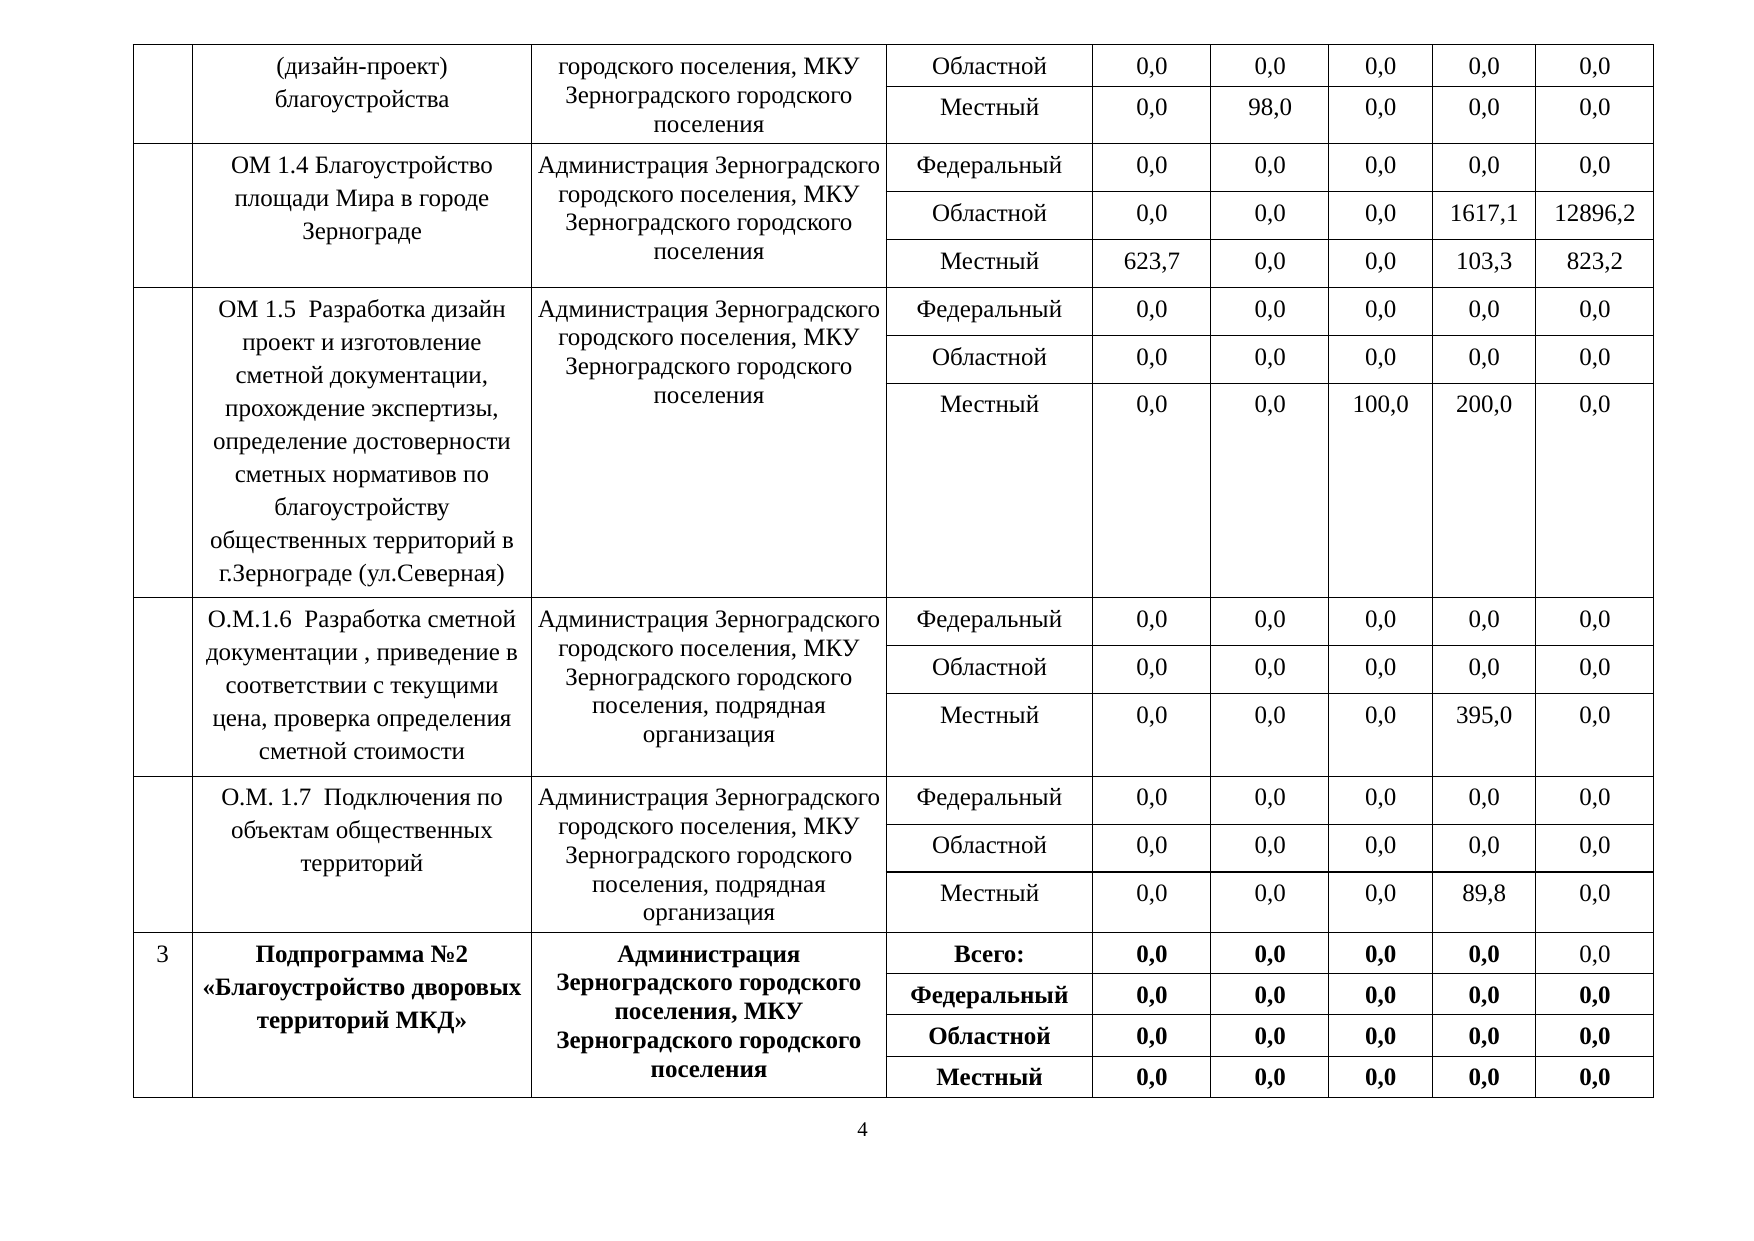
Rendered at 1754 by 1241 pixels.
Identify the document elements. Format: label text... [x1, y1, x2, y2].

table_cell [134, 144, 192, 287]
table_cell 0,0 [1329, 240, 1432, 287]
table_cell 0,0 [1211, 45, 1328, 86]
table_cell Федеральный [887, 777, 1092, 823]
table_cell Местный [887, 873, 1092, 932]
table_cell 0,0 [1433, 1015, 1535, 1056]
table_cell [134, 288, 192, 597]
table_cell 0,0 [1211, 873, 1328, 932]
table_cell 0,0 [1536, 87, 1653, 143]
table_cell 3 [134, 933, 192, 1097]
table_cell 0,0 [1536, 144, 1653, 191]
table_cell Местный [887, 1057, 1092, 1097]
table_cell 0,0 [1329, 933, 1432, 973]
table_cell 0,0 [1093, 336, 1210, 383]
table_cell 0,0 [1329, 336, 1432, 383]
table_cell Местный [887, 694, 1092, 776]
table_cell 0,0 [1329, 694, 1432, 776]
table_cell Администрация Зерноградского городского поселения, МКУ Зерноградского городского поселения [532, 144, 886, 287]
table_cell 0,0 [1536, 336, 1653, 383]
table_cell Местный [887, 384, 1092, 597]
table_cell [532, 933, 886, 1097]
table_cell 395,0 [1433, 694, 1535, 776]
table_cell [134, 45, 192, 143]
table_cell 0,0 [1329, 288, 1432, 335]
table_cell ОМ 1.4 Благоустройство площади Мира в городе Зернограде [193, 144, 531, 287]
table_cell 0,0 [1093, 384, 1210, 597]
table_cell 0,0 [1093, 598, 1210, 645]
table_cell 0,0 [1433, 45, 1535, 86]
table_cell 0,0 [1093, 288, 1210, 335]
table_cell 0,0 [1329, 825, 1432, 871]
table_cell Областной [887, 336, 1092, 383]
table_cell 0,0 [1211, 240, 1328, 287]
table_cell 0,0 [1093, 646, 1210, 693]
table_cell 0,0 [1433, 777, 1535, 823]
table_cell 0,0 [1536, 646, 1653, 693]
table_cell Областной [887, 1015, 1092, 1056]
table_cell Администрация Зерноградского городского поселения, МКУ Зерноградского городского поселения, подрядная организация [532, 777, 886, 932]
table_cell 0,0 [1329, 192, 1432, 239]
table_cell 0,0 [1211, 192, 1328, 239]
table_cell 89,8 [1433, 873, 1535, 932]
table_cell 0,0 [1093, 825, 1210, 871]
table_cell Федеральный [887, 288, 1092, 335]
table_cell 0,0 [1536, 598, 1653, 645]
table_cell 200,0 [1433, 384, 1535, 597]
table_cell О.М.1.6 Разработка сметной документации , приведение в соответствии с текущими цена, проверка определения сметной стоимости [193, 598, 531, 776]
table_cell 0,0 [1536, 974, 1653, 1014]
table_cell 0,0 [1093, 777, 1210, 823]
table_cell 823,2 [1536, 240, 1653, 287]
table_cell Областной [887, 192, 1092, 239]
table_cell Областной [887, 45, 1092, 86]
table_cell 0,0 [1211, 288, 1328, 335]
table_cell 103,3 [1433, 240, 1535, 287]
table_cell 0,0 [1093, 694, 1210, 776]
table_cell 0,0 [1433, 598, 1535, 645]
table_cell 98,0 [1211, 87, 1328, 143]
table_cell 0,0 [1211, 646, 1328, 693]
table_cell 0,0 [1536, 777, 1653, 823]
table_cell Федеральный [887, 598, 1092, 645]
table_cell 0,0 [1211, 336, 1328, 383]
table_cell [532, 45, 886, 143]
table_cell 0,0 [1329, 974, 1432, 1014]
table_cell 0,0 [1329, 873, 1432, 932]
table_cell О.М. 1.7 Подключения по объектам общественных территорий [193, 777, 531, 932]
table_cell Местный [887, 87, 1092, 143]
table_cell 0,0 [1329, 1015, 1432, 1056]
table_cell Всего: [887, 933, 1092, 973]
table_cell 0,0 [1536, 1057, 1653, 1097]
table_cell 0,0 [1329, 87, 1432, 143]
table_cell 0,0 [1093, 1015, 1210, 1056]
table_cell 0,0 [1536, 1015, 1653, 1056]
table_cell 0,0 [1093, 1057, 1210, 1097]
table_cell 0,0 [1211, 825, 1328, 871]
table_cell 0,0 [1329, 646, 1432, 693]
table_cell 0,0 [1093, 87, 1210, 143]
table_cell Администрация Зерноградского городского поселения, МКУ Зерноградского городского поселения, подрядная организация [532, 598, 886, 776]
table_cell 0,0 [1093, 45, 1210, 86]
table_cell 0,0 [1093, 873, 1210, 932]
table_cell Местный [887, 240, 1092, 287]
table_cell 623,7 [1093, 240, 1210, 287]
table_cell 0,0 [1329, 777, 1432, 823]
table_cell Администрация Зерноградского городского поселения, МКУ Зерноградского городского поселения [532, 288, 886, 597]
table_cell 0,0 [1536, 873, 1653, 932]
table_cell ОМ 1.5 Разработка дизайн проект и изготовление сметной документации, прохождение экспертизы, определение достоверности сметных нормативов по благоустройству общественных территорий в г.Зернограде (ул.Северная) [193, 288, 531, 597]
table_cell 0,0 [1536, 384, 1653, 597]
table_cell 0,0 [1093, 192, 1210, 239]
table_cell 0,0 [1211, 974, 1328, 1014]
table_cell 0,0 [1329, 598, 1432, 645]
table_cell 0,0 [1211, 933, 1328, 973]
table_cell 0,0 [1211, 144, 1328, 191]
table_cell 0,0 [1211, 694, 1328, 776]
table_cell 0,0 [1536, 45, 1653, 86]
table_cell 0,0 [1433, 288, 1535, 335]
table_cell 0,0 [1211, 1015, 1328, 1056]
table_cell 0,0 [1536, 933, 1653, 973]
table_cell 0,0 [1433, 825, 1535, 871]
table_cell 0,0 [1536, 694, 1653, 776]
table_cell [193, 45, 531, 143]
table_cell 0,0 [1329, 45, 1432, 86]
table_cell 0,0 [1093, 933, 1210, 973]
table_cell 0,0 [1211, 777, 1328, 823]
table_cell 0,0 [1433, 933, 1535, 973]
table_cell 100,0 [1329, 384, 1432, 597]
table_cell 0,0 [1536, 288, 1653, 335]
table_cell 0,0 [1093, 144, 1210, 191]
table_cell 0,0 [1433, 336, 1535, 383]
table_cell 0,0 [1329, 1057, 1432, 1097]
table_cell 0,0 [1433, 646, 1535, 693]
table_cell 0,0 [1093, 974, 1210, 1014]
table_cell 0,0 [1211, 1057, 1328, 1097]
table_cell 1617,1 [1433, 192, 1535, 239]
table_cell 0,0 [1211, 598, 1328, 645]
table_cell 0,0 [1329, 144, 1432, 191]
table_cell Подпрограмма №2 «Благоустройство дворовых территорий МКД» [193, 933, 531, 1097]
table_cell Областной [887, 825, 1092, 871]
table_cell Федеральный [887, 974, 1092, 1014]
table_cell 0,0 [1536, 825, 1653, 871]
table_cell [134, 777, 192, 932]
table_cell 0,0 [1433, 1057, 1535, 1097]
table_cell [134, 598, 192, 776]
table_cell 12896,2 [1536, 192, 1653, 239]
table_cell Областной [887, 646, 1092, 693]
table_cell Федеральный [887, 144, 1092, 191]
table_cell 0,0 [1433, 87, 1535, 143]
table_cell 0,0 [1433, 144, 1535, 191]
table_cell 0,0 [1433, 974, 1535, 1014]
table_cell 0,0 [1211, 384, 1328, 597]
